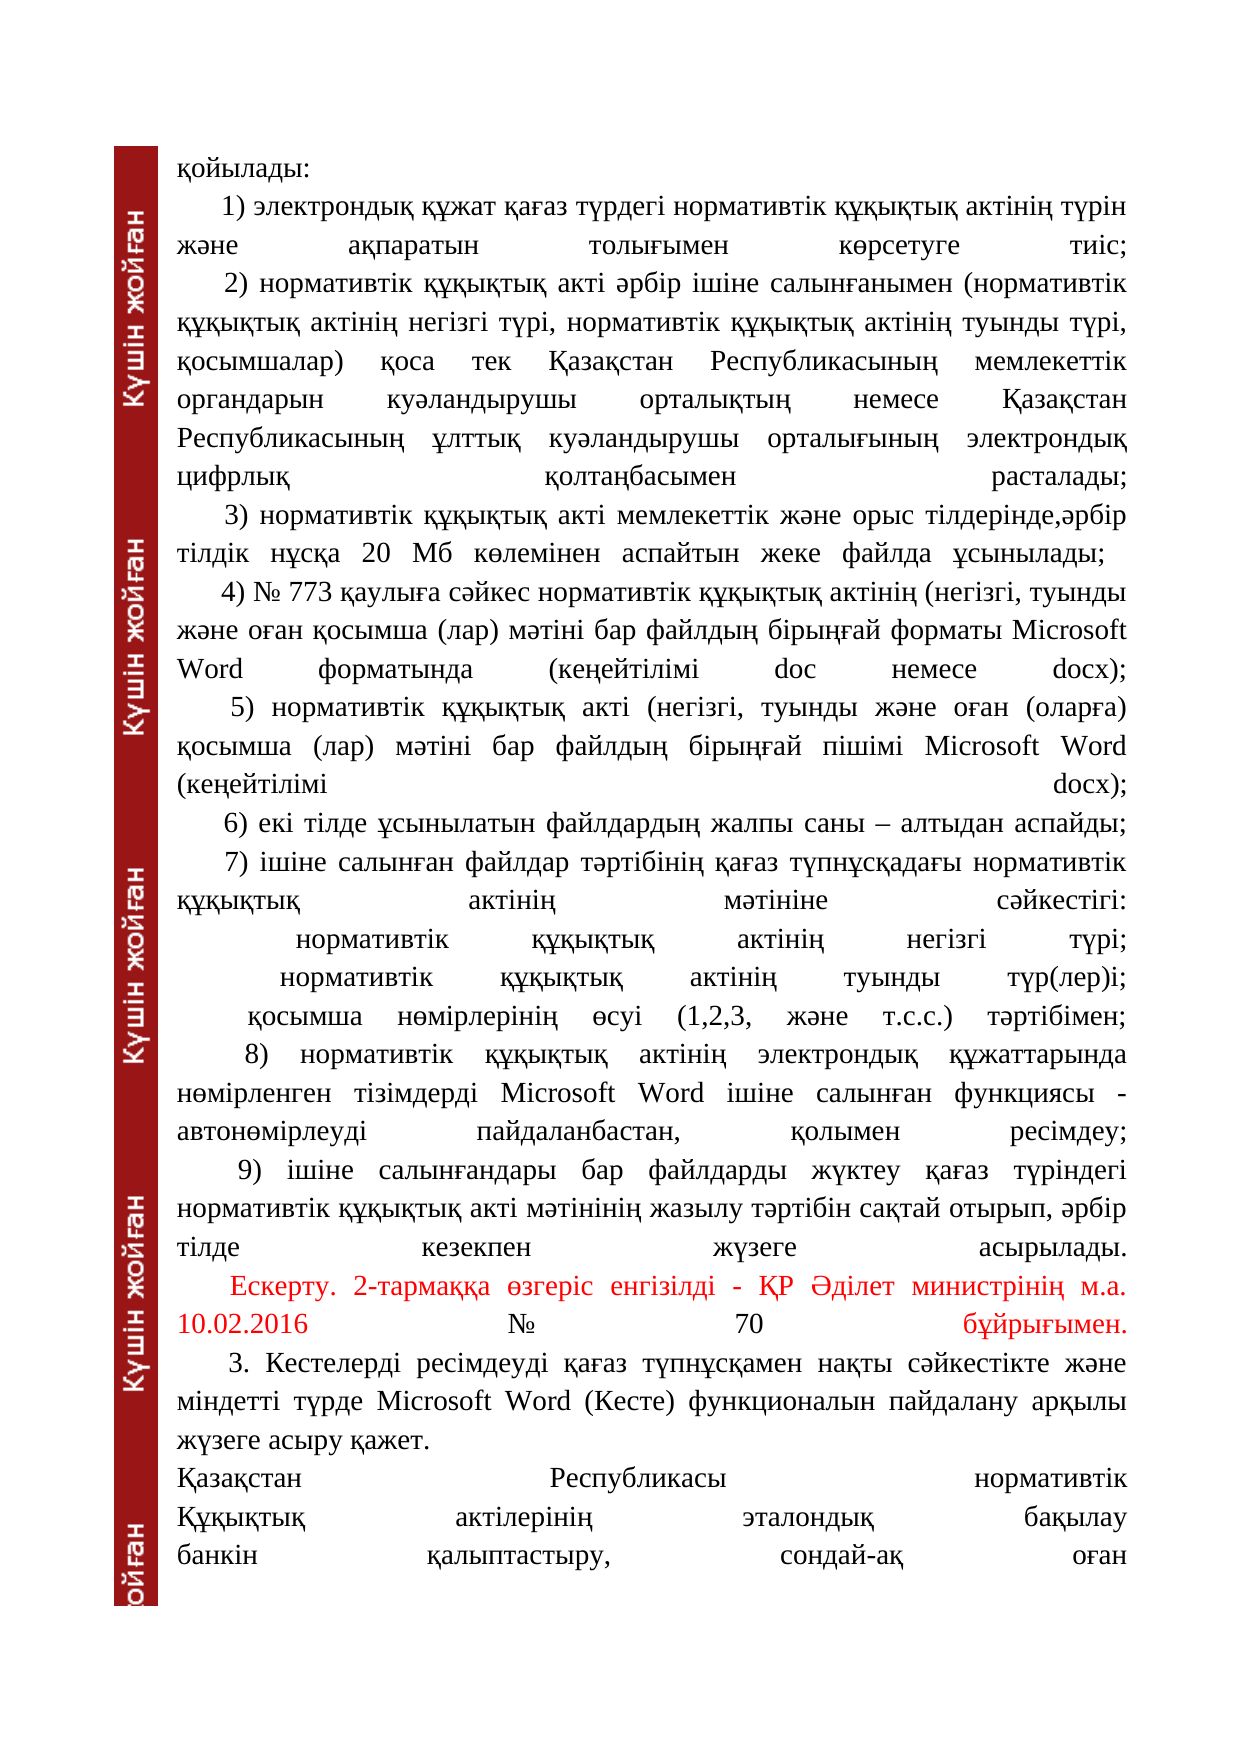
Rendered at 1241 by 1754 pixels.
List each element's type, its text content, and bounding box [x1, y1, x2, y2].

picture [114, 146, 158, 150]
picture [114, 1455, 158, 1460]
picture [114, 1571, 158, 1606]
